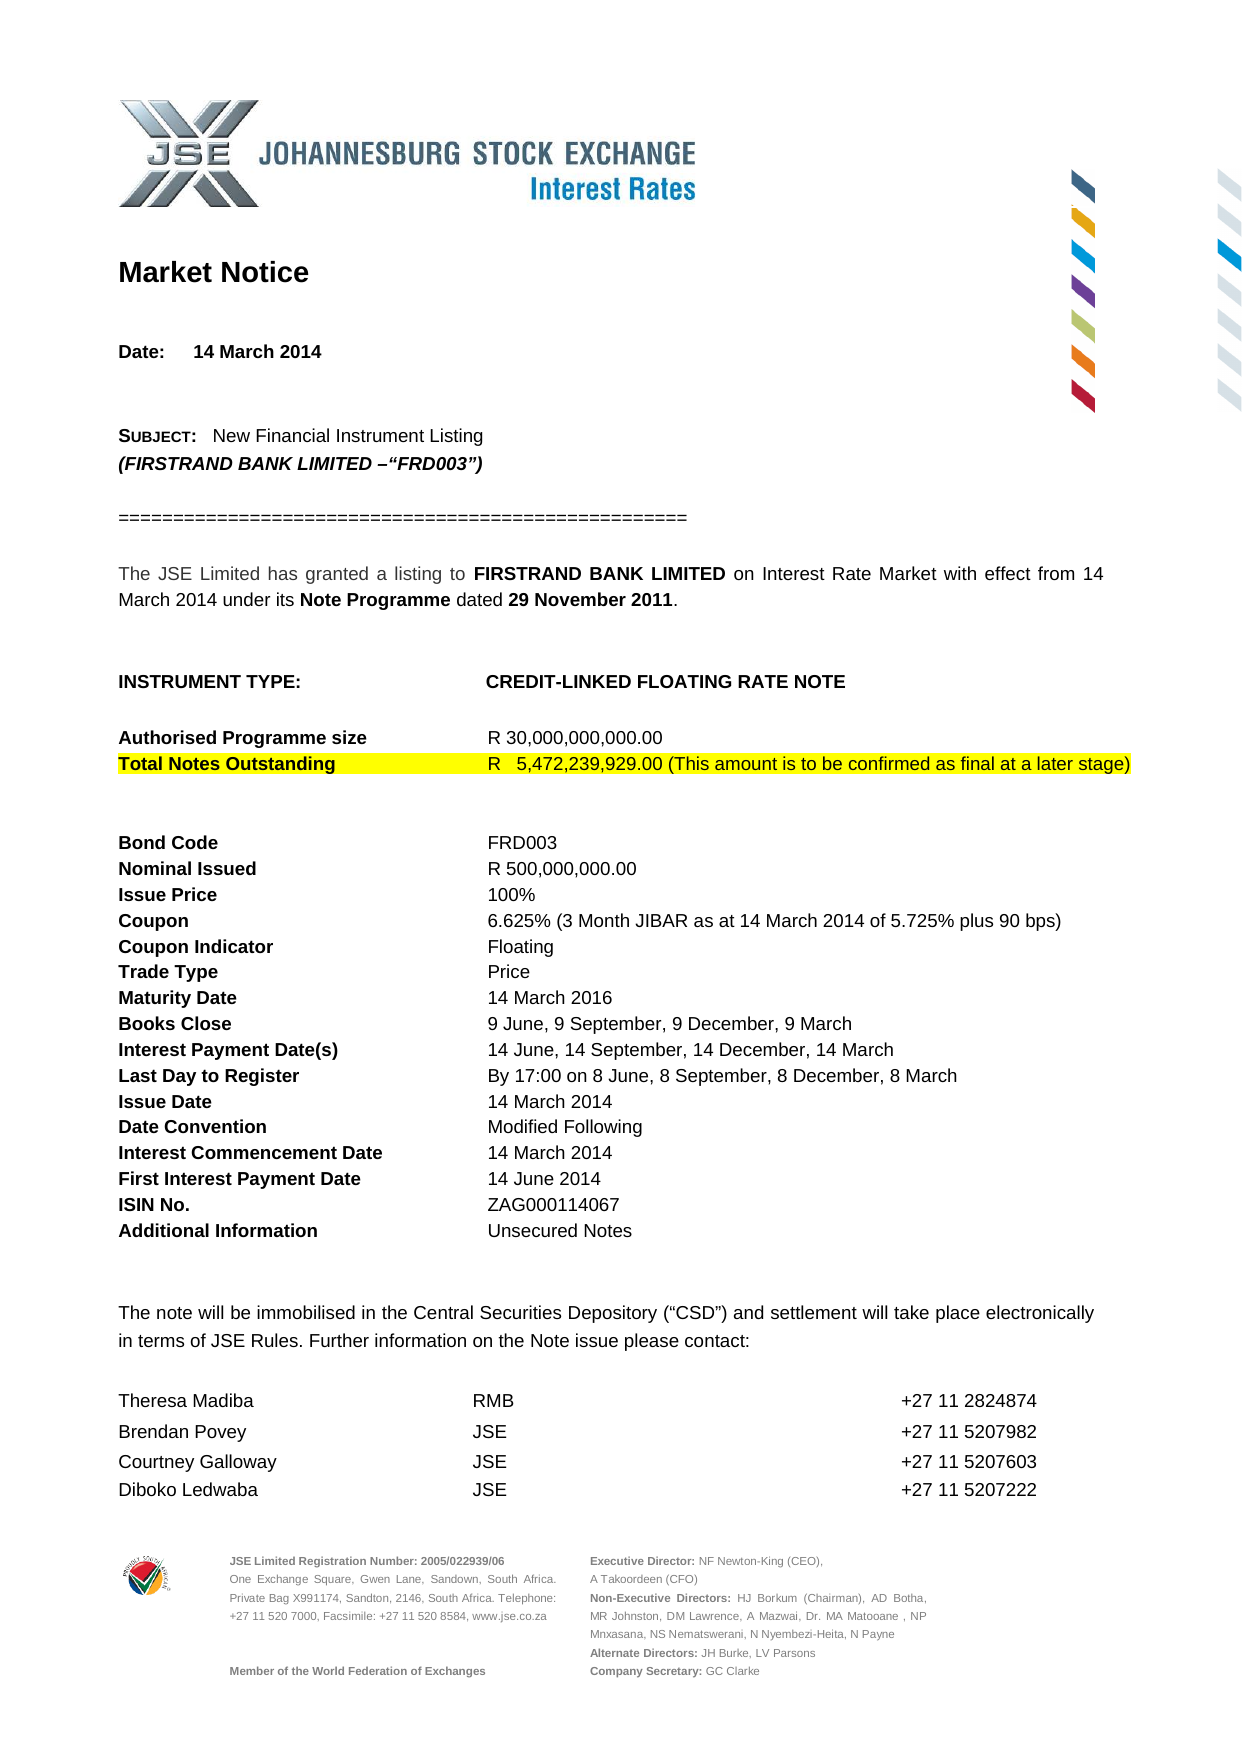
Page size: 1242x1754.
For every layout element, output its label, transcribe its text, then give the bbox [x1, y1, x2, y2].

text Books Close 9 June, 9 September, 9 December, 9 March [118, 1013, 1104, 1034]
text Diboko Ledwaba JSE +27 11 5207222 [118, 1478, 1104, 1500]
text Interest Payment Date(s) 14 June, 14 September, 14 December, 14 March [118, 1039, 1104, 1060]
text Nominal Issued R 500,000,000.00 [118, 858, 1104, 879]
text Authorised Programme size R 30,000,000,000.00 [118, 727, 1104, 748]
text Trade Type Price [118, 961, 1104, 983]
text (FIRSTRAND BANK LIMITED –“FRD003”) [118, 453, 1152, 474]
text First Interest Payment Date 14 June 2014 [118, 1168, 1104, 1189]
text Brendan Povey JSE +27 11 5207982 [118, 1420, 1104, 1442]
text Coupon Indicator Floating [118, 935, 1104, 957]
text Courtney Galloway JSE +27 11 5207603 [118, 1451, 1104, 1472]
text Coupon 6.625% (3 Month JIBAR as at 14 March 2014 of 5.725% plus 90 bps) [118, 909, 1104, 931]
picture [118, 100, 698, 207]
text Subject: New Financial Instrument Listing [118, 425, 1152, 446]
text Total Notes Outstanding R 5,472,239,929.00 (This amount is to be confirmed as final at a later stage) [118, 752, 1161, 774]
text Maturity Date 14 March 2016 [118, 987, 1104, 1009]
text The note will be immobilised in the Central Securities Depository (“CSD”) and settlement will take place electronically in terms of JSE Rules. Further information on the Note issue please contact: [118, 1302, 1095, 1352]
picture [1217, 254, 1242, 412]
text Theresa Madiba RMB +27 11 2824874 [118, 1390, 1104, 1412]
text ==================================================== [118, 507, 1107, 528]
text Issue Price 100% [118, 884, 1104, 905]
picture [1217, 168, 1242, 256]
text The JSE Limited has granted a listing to FIRSTRAND BANK LIMITED on Interest Rate Market with effect from 14 March 2014 under its Note Programme dated 29 November 2011. [118, 563, 1104, 610]
text Bond Code FRD003 [118, 832, 1104, 854]
text Market Notice [118, 255, 1107, 289]
text Last Day to Register By 17:00 on 8 June, 8 September, 8 December, 8 March [118, 1064, 1104, 1086]
text Additional Information Unsecured Notes [118, 1219, 1104, 1241]
text INSTRUMENT TYPE: CREDIT-LINKED FLOATING RATE NOTE [118, 671, 1105, 692]
text Date: 14 March 2014 [118, 341, 1107, 362]
text Issue Date 14 March 2014 [118, 1090, 1104, 1112]
text Date Convention Modified Following [118, 1116, 1104, 1138]
text ISIN No. ZAG000114067 [118, 1194, 1104, 1215]
text Interest Commencement Date 14 March 2014 [118, 1142, 1104, 1164]
